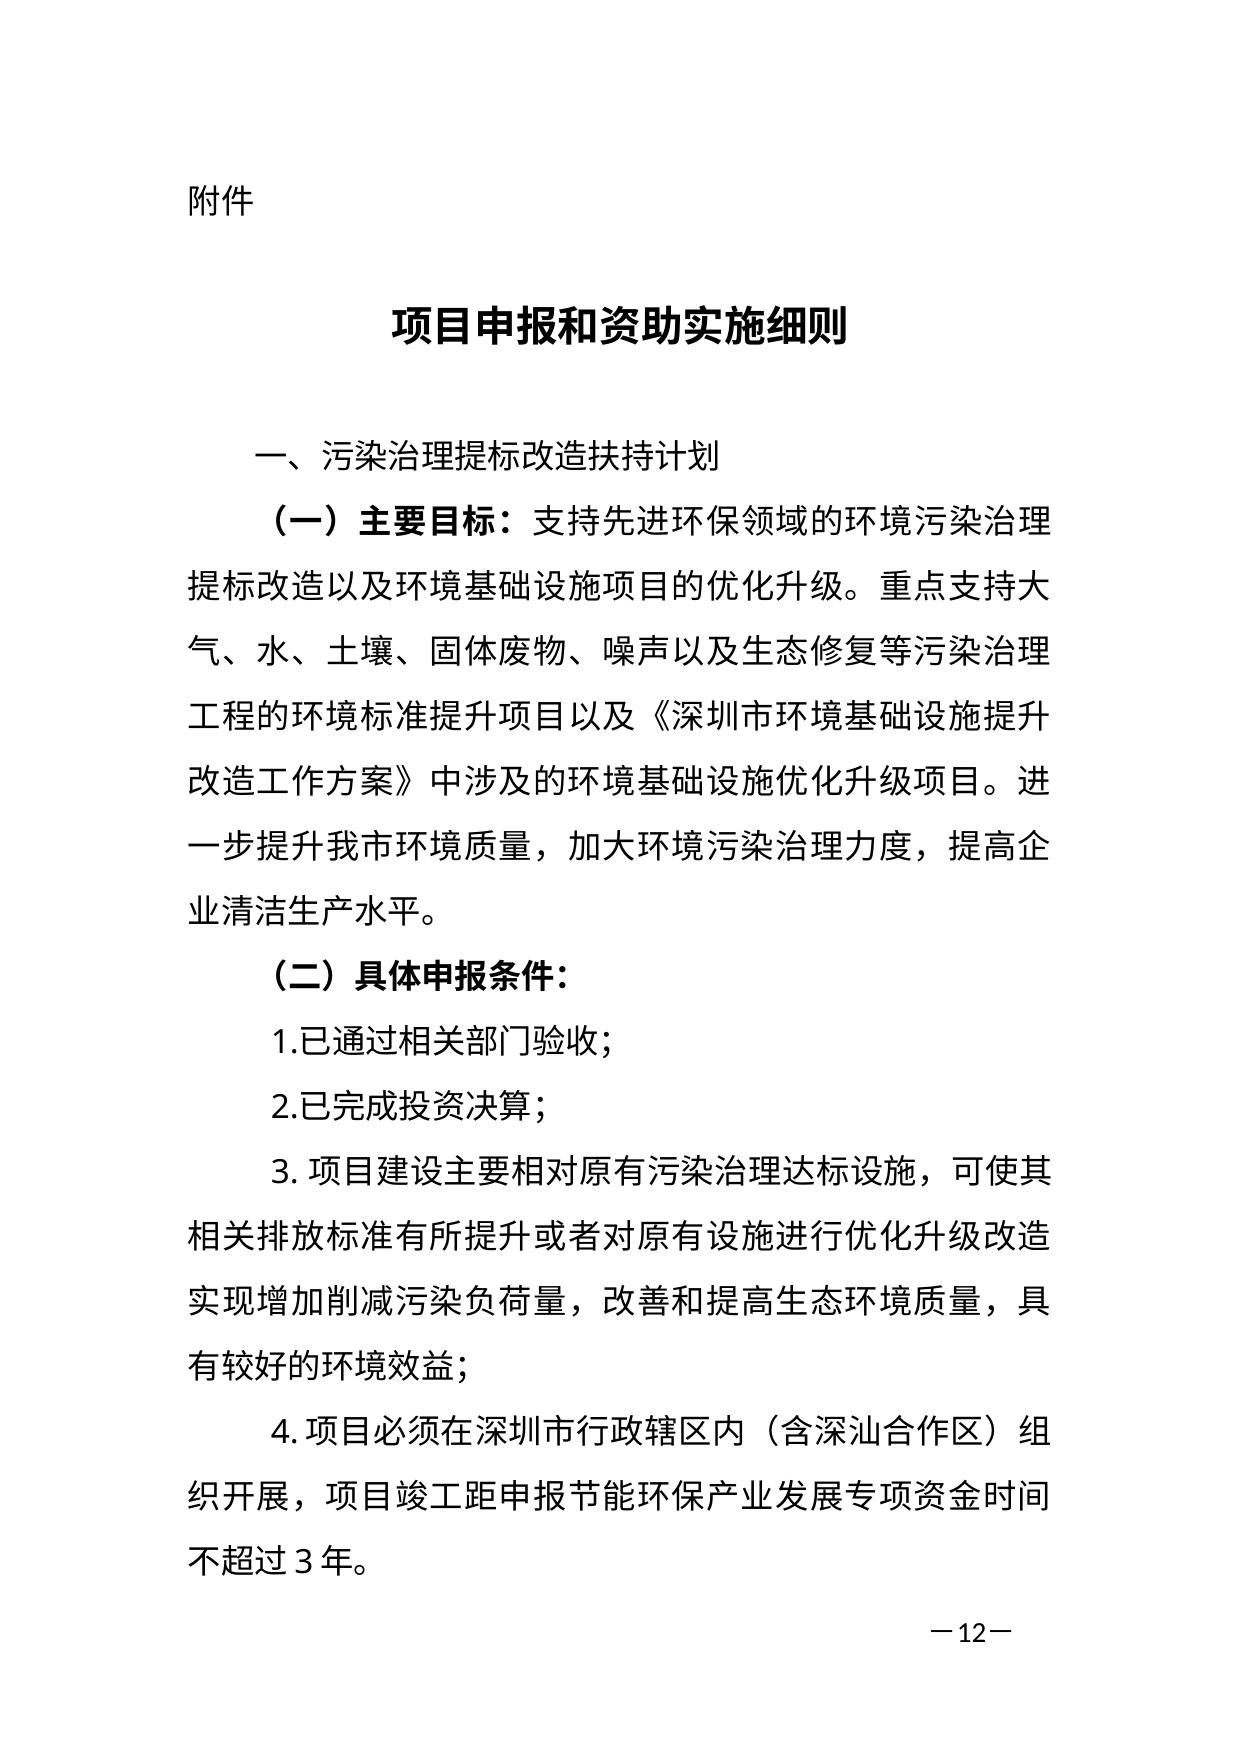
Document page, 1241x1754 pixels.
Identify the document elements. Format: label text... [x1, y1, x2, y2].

text （一）主要目标：支持先进环保领域的环境污染治理提标改造以及环境基础设施项目的优化升级。重点支持大气、水、土壤、固体废物、噪声以及生态修复等污染治理工程的环境标准提升项目以及《深圳市环境基础设施提升改造工作方案》中涉及的环境基础设施优化升级项目。进一步提升我市环境质量，加大环境污染治理力度，提高企业清洁生产水平。 [187, 486, 1053, 941]
text 4. 项目必须在深圳市行政辖区内（含深汕合作区）组织开展，项目竣工距申报节能环保产业发展专项资金时间不超过3年。 [187, 1396, 1053, 1591]
text 附件 [187, 162, 1053, 227]
text 2.已完成投资决算； [187, 1071, 1053, 1136]
text 1.已通过相关部门验收； [187, 1006, 1053, 1071]
text （二）具体申报条件： [187, 941, 1053, 1006]
text 项目申报和资助实施细则 [187, 291, 1053, 356]
text 一、污染治理提标改造扶持计划 [187, 421, 1053, 486]
text 3. 项目建设主要相对原有污染治理达标设施，可使其相关排放标准有所提升或者对原有设施进行优化升级改造，实现增加削减污染负荷量，改善和提高生态环境质量，具有较好的环境效益； [187, 1136, 1053, 1396]
